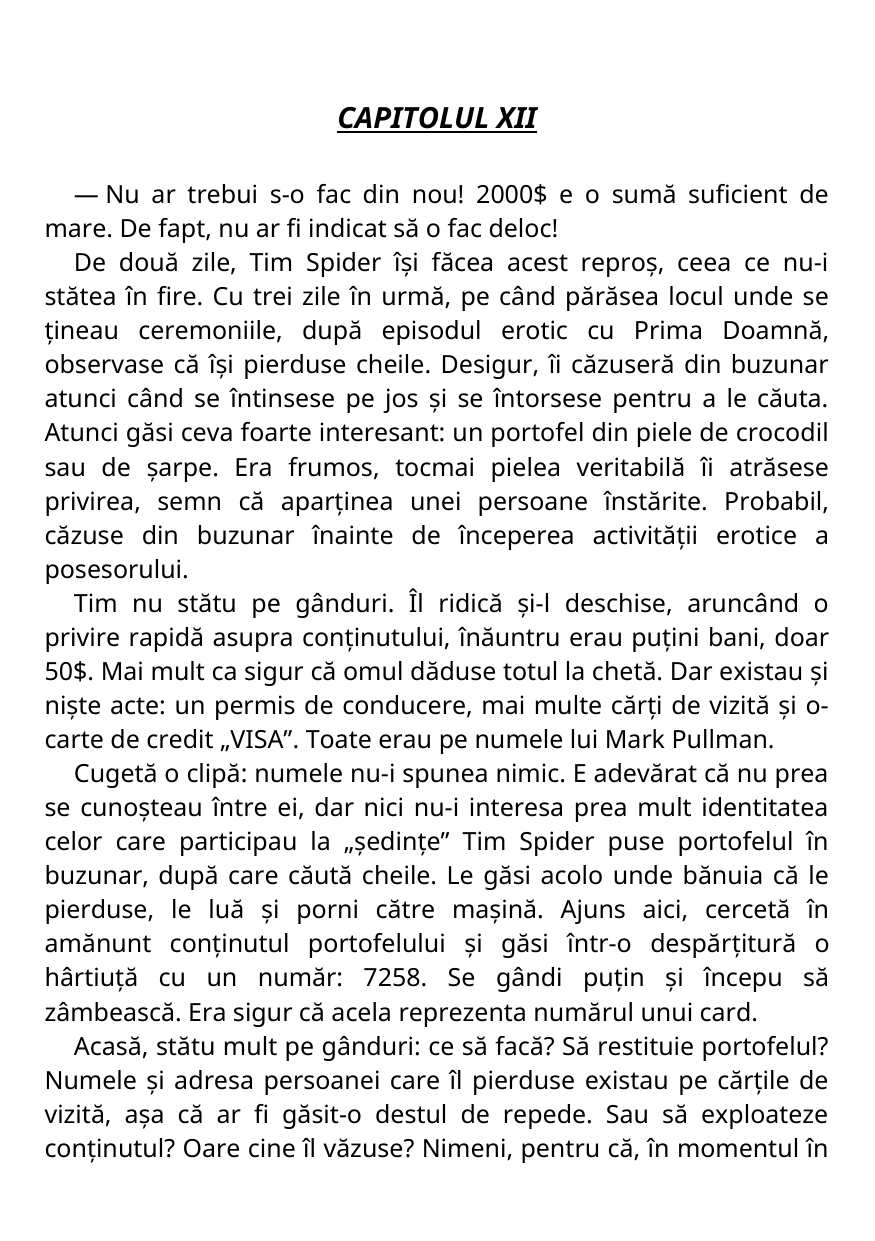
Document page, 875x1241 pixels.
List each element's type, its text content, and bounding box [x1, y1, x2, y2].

subtitle CAPITOLUL XII [44, 97, 830, 137]
text — Nu ar trebui s-o fac din nou! 2000$ e o sumă suficient de mare. De fapt, nu ar fi indicat să o fac deloc! [44, 177, 830, 245]
text De două zile, Tim Spider îşi făcea acest reproş, ceea ce nu-i stătea în fire. Cu trei zile în urmă, pe când părăsea locul unde se ţineau ceremoniile, după episodul erotic cu Prima Doamnă, observase că îşi pierduse cheile. Desigur, îi căzuseră din buzunar atunci când se întinsese pe jos şi se întorsese pentru a le căuta. Atunci găsi ceva foarte interesant: un portofel din piele de crocodil sau de şarpe. Era frumos, tocmai pielea veritabilă îi atrăsese privirea, semn că aparţinea unei persoane înstărite. Probabil, căzuse din buzunar înainte de începerea activităţii erotice a posesorului. [44, 245, 830, 585]
text Cugetă o clipă: numele nu-i spunea nimic. E adevărat că nu prea se cunoşteau între ei, dar nici nu-i interesa prea mult identitatea celor care participau la „şedinţe” Tim Spider puse portofelul în buzunar, după care căută cheile. Le găsi acolo unde bănuia că le pierduse, le luă şi porni către maşină. Ajuns aici, cercetă în amănunt conţinutul portofelului şi găsi într-o despărțitură o hârtiuţă cu un număr: 7258. Se gândi puţin şi începu să zâmbească. Era sigur că acela reprezenta numărul unui card. [44, 756, 830, 1028]
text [44, 1028, 830, 1164]
text Tim nu stătu pe gânduri. Îl ridică şi-l deschise, aruncând o privire rapidă asupra conţinutului, înăuntru erau puţini bani, doar 50$. Mai mult ca sigur că omul dăduse totul la chetă. Dar existau şi nişte acte: un permis de conducere, mai multe cărţi de vizită şi o-carte de credit „VISA”. Toate erau pe numele lui Mark Pullman. [44, 585, 830, 756]
